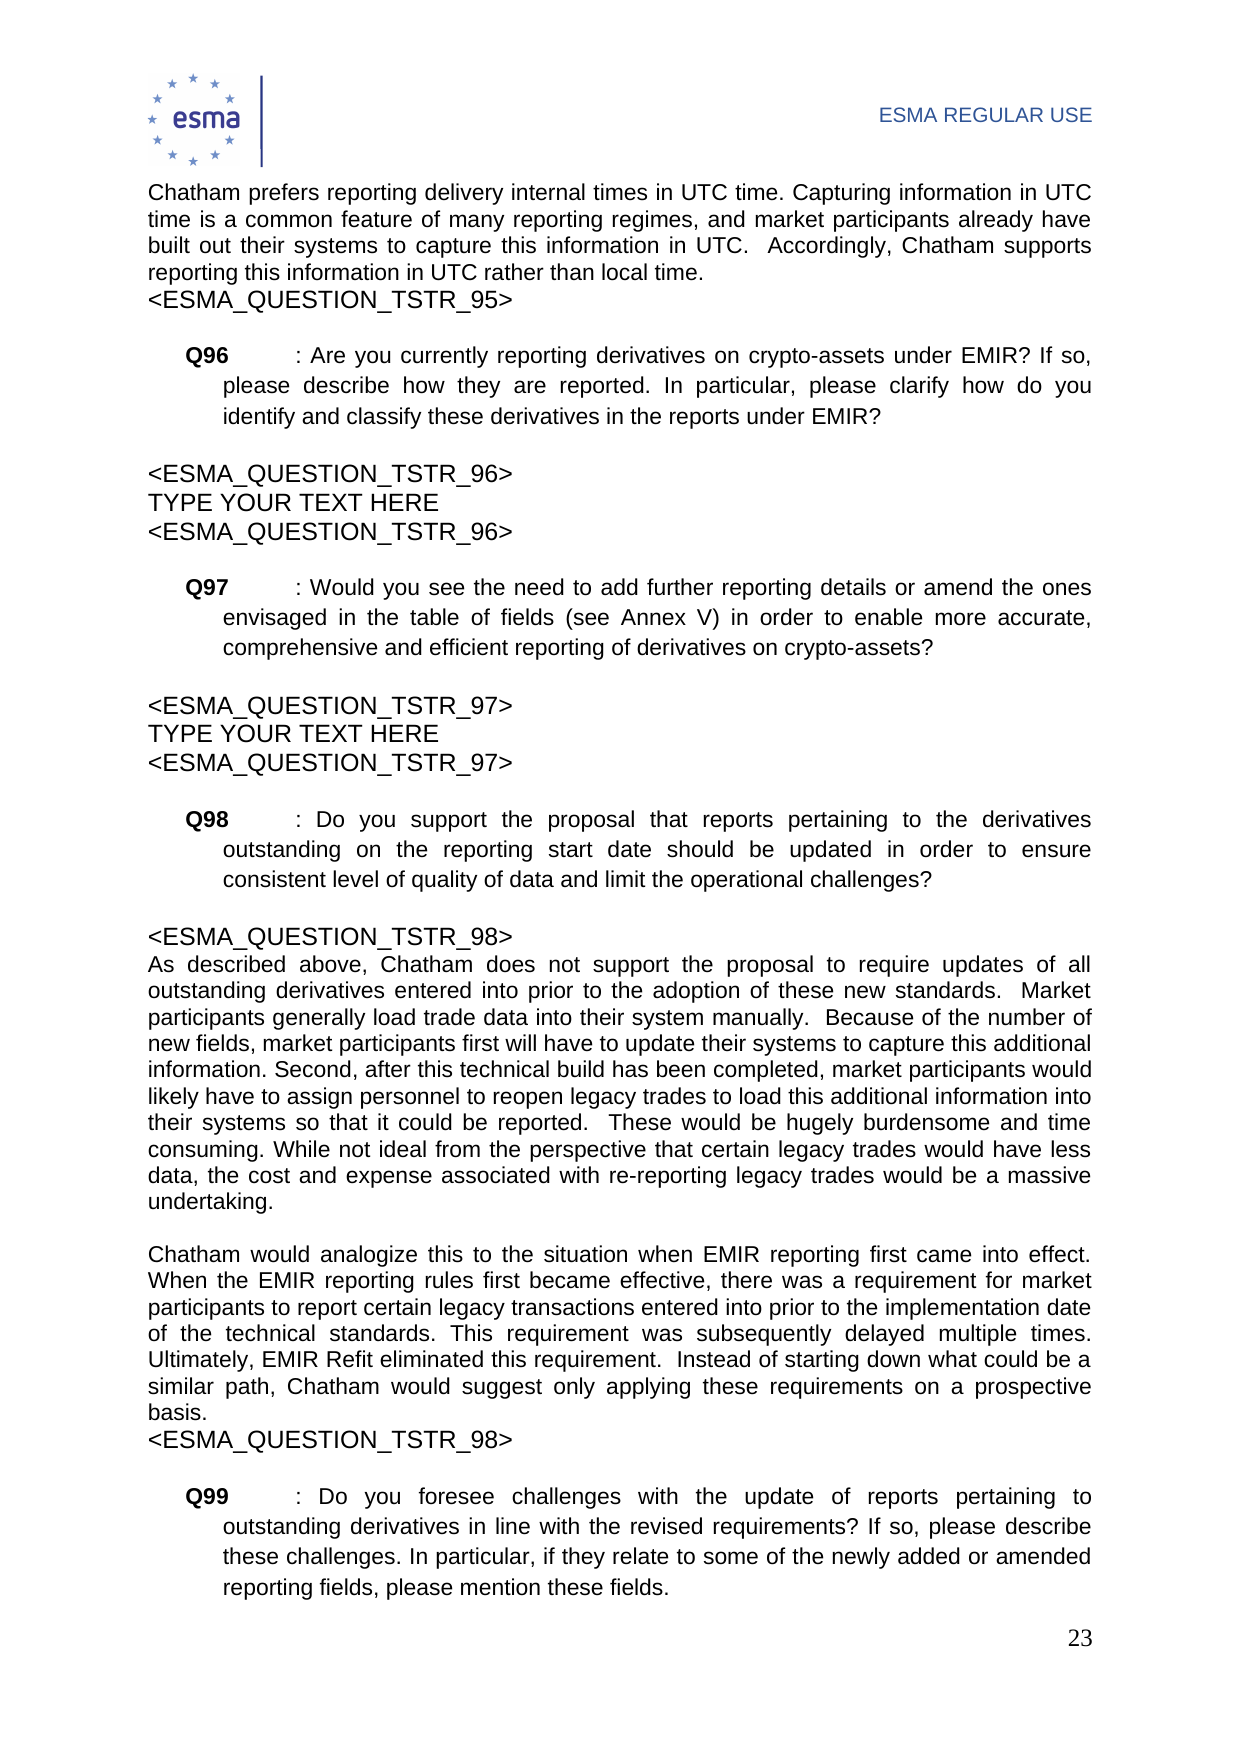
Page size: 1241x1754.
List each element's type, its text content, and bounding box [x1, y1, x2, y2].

picture [147, 73, 240, 166]
text Chatham prefers reporting delivery internal times in UTC time. Capturing information in UTC time is a common feature of many reporting regimes, and market participants already have built out their systems to capture this information in UTC. Accordingly, Chatham supports reporting this information in UTC rather than local time. [148, 179, 1092, 285]
text As described above, Chatham does not support the proposal to require updates of all outstanding derivatives entered into prior to the adoption of these new standards. Market participants generally load trade data into their system manually. Because of the number of new fields, market participants first will have to update their systems to capture this additional information. Second, after this technical build has been completed, market participants would likely have to assign personnel to reopen legacy trades to load this additional information into their systems so that it could be reported. These would be hugely burdensome and time consuming. While not ideal from the perspective that certain legacy trades would have less data, the cost and expense associated with re-reporting legacy trades would be a massive undertaking. [148, 951, 1092, 1214]
list : Are you currently reporting derivatives on crypto-assets under EMIR? If so, please describe how they are reported. In particular, please clarify how do you identify and classify these derivatives in the reports under EMIR? [185, 342, 1092, 429]
list : Do you foresee challenges with the update of reports pertaining to outstanding derivatives in line with the revised requirements? If so, please describe these challenges. In particular, if they relate to some of the newly added or amended reporting fields, please mention these fields. [185, 1483, 1092, 1600]
text TYPE YOUR TEXT HERE [148, 719, 1092, 748]
text <ESMA_QUESTION_TSTR_97> [148, 691, 1092, 719]
text <ESMA_QUESTION_TSTR_96> [148, 459, 1092, 488]
text Chatham would analogize this to the situation when EMIR reporting first came into effect. When the EMIR reporting rules first became effective, there was a requirement for market participants to report certain legacy transactions entered into prior to the implementation date of the technical standards. This requirement was subsequently delayed multiple times. Ultimately, EMIR Refit eliminated this requirement. Instead of starting down what could be a similar path, Chatham would suggest only applying these requirements on a prospective basis. [148, 1241, 1092, 1425]
list : Would you see the need to add further reporting details or amend the ones envisaged in the table of fields (see Annex V) in order to enable more accurate, comprehensive and efficient reporting of derivatives on crypto-assets? [185, 574, 1092, 661]
text <ESMA_QUESTION_TSTR_97> [148, 748, 1092, 777]
text <ESMA_QUESTION_TSTR_98> [148, 1425, 1092, 1454]
text <ESMA_QUESTION_TSTR_95> [148, 285, 1092, 313]
text TYPE YOUR TEXT HERE [148, 488, 1092, 516]
text <ESMA_QUESTION_TSTR_98> [148, 922, 1092, 951]
text <ESMA_QUESTION_TSTR_96> [148, 516, 1092, 545]
list : Do you support the proposal that reports pertaining to the derivatives outstanding on the reporting start date should be updated in order to ensure consistent level of quality of data and limit the operational challenges? [185, 806, 1092, 892]
